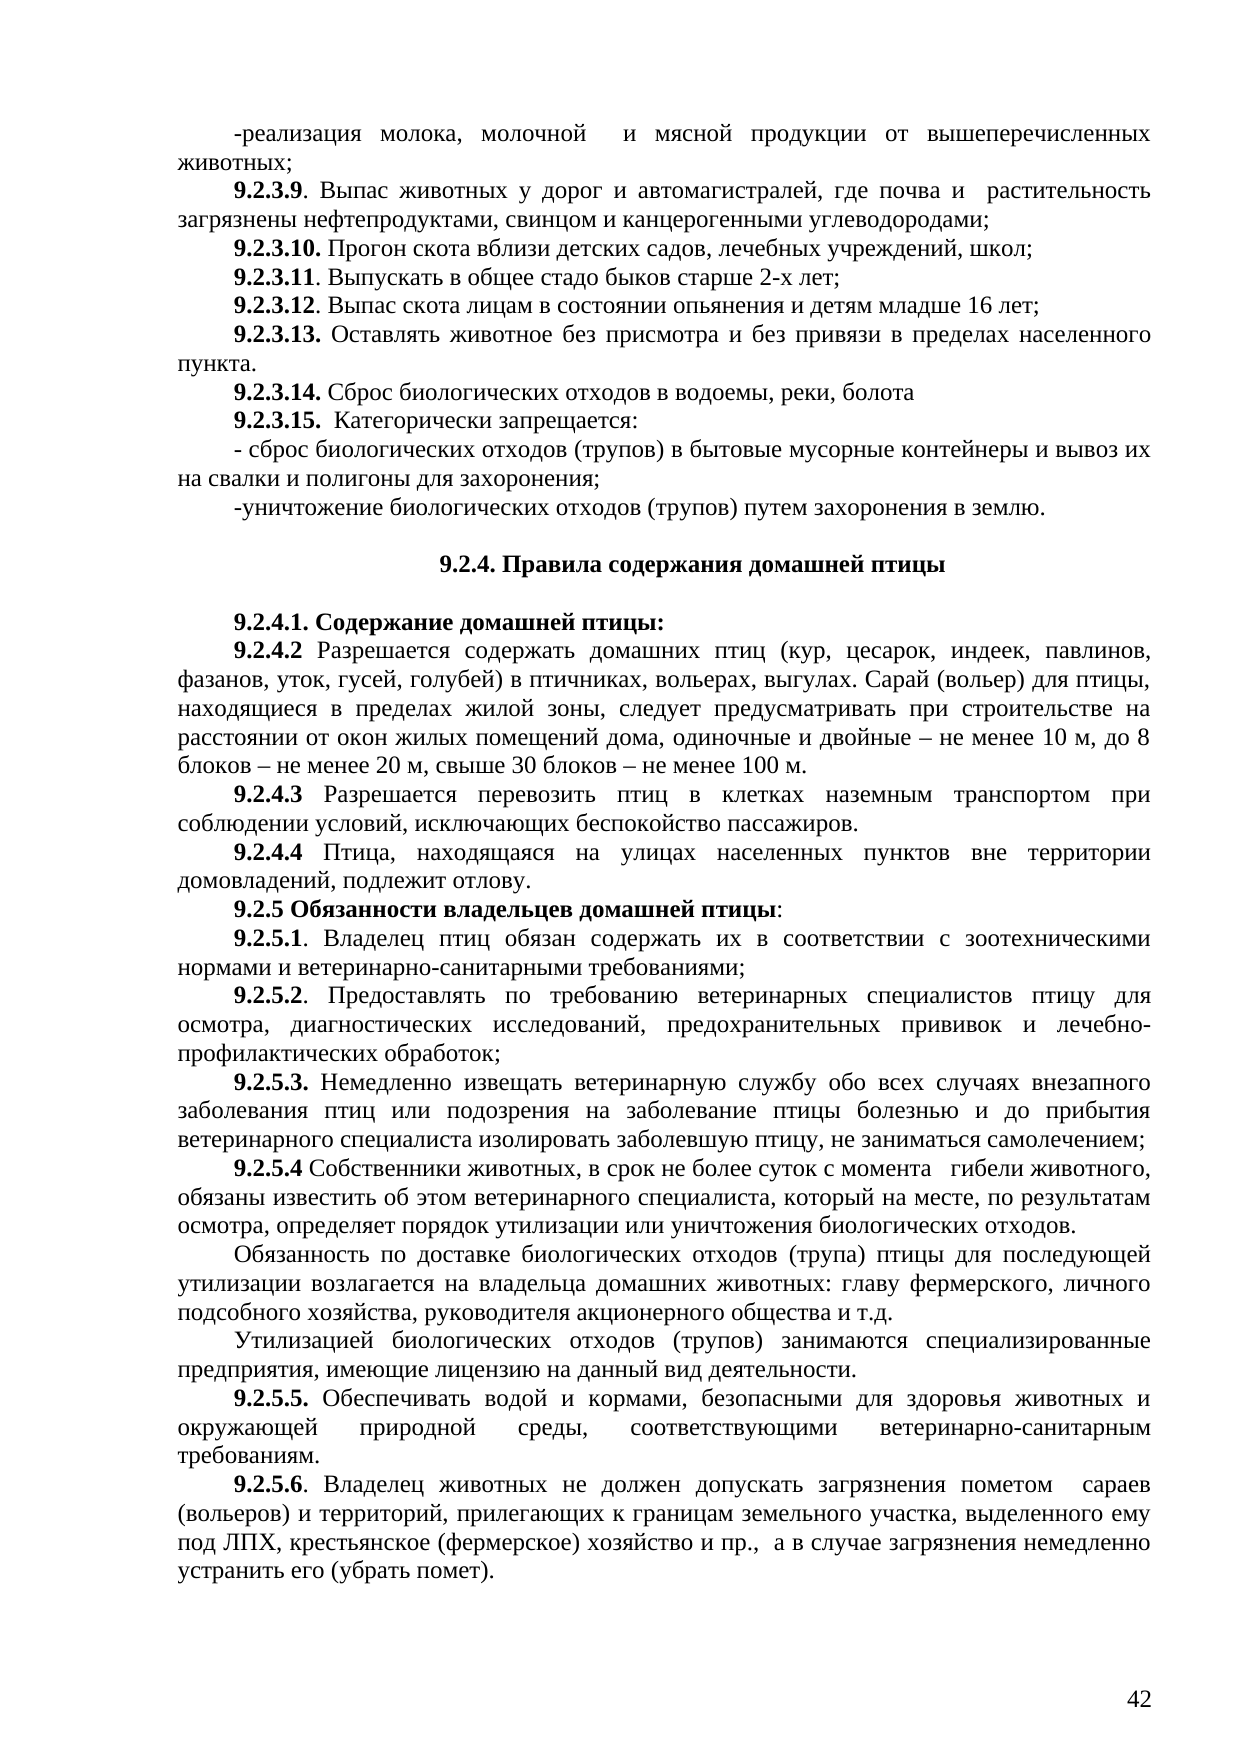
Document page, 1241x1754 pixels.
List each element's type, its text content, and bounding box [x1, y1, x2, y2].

text Обязанность по доставке биологических отходов (трупа) птицы для последующей утилизации возлагается на владельца домашних животных: главу фермерского, личного подсобного хозяйства, руководителя акционерного общества и т.д. [177, 1239, 1152, 1326]
text -реализация молока, молочной и мясной продукции от вышеперечисленных животных; [177, 118, 1152, 176]
text 9.2.3.10. Прогон скота вблизи детских садов, лечебных учреждений, школ; [177, 233, 1152, 262]
text 9.2.3.12. Выпас скота лицам в состоянии опьянения и детям младше 16 лет; [177, 291, 1152, 319]
text 9.2.4.2 Разрешается содержать домашних птиц (кур, цесарок, индеек, павлинов, фазанов, уток, гусей, голубей) в птичниках, вольерах, выгулах. Сарай (вольер) для птицы, находящиеся в пределах жилой зоны, следует предусматривать при строительстве на расстоянии от окон жилых помещений дома, одиночные и двойные – не менее 10 м, до 8 блоков – не менее 20 м, свыше 30 блоков – не менее 100 м. [177, 636, 1152, 779]
text 9.2.3.15. Категорически запрещается: [177, 406, 1152, 434]
text 9.2.5.2. Предоставлять по требованию ветеринарных специалистов птицу для осмотра, диагностических исследований, предохранительных прививок и лечебно-профилактических обработок; [177, 981, 1152, 1067]
text 9.2.3.13. Оставлять животное без присмотра и без привязи в пределах населенного пункта. [177, 319, 1152, 377]
text -уничтожение биологических отходов (трупов) путем захоронения в землю. [177, 492, 1152, 521]
text Утилизацией биологических отходов (трупов) занимаются специализированные предприятия, имеющие лицензию на данный вид деятельности. [177, 1326, 1152, 1383]
text 9.2.4.1. Содержание домашней птицы: [177, 607, 1152, 636]
text - сброс биологических отходов (трупов) в бытовые мусорные контейнеры и вывоз их на свалки и полигоны для захоронения; [177, 434, 1152, 492]
text 9.2.5 Обязанности владельцев домашней птицы: [177, 894, 1152, 923]
text 9.2.4.4 Птица, находящаяся на улицах населенных пунктов вне территории домовладений, подлежит отлову. [177, 837, 1152, 894]
text 9.2.3.14. Сброс биологических отходов в водоемы, реки, болота [177, 377, 1152, 406]
text 9.2.5.1. Владелец птиц обязан содержать их в соответствии с зоотехническими нормами и ветеринарно-санитарными требованиями; [177, 923, 1152, 981]
text 9.2.5.4 Собственники животных, в срок не более суток с момента гибели животного, обязаны известить об этом ветеринарного специалиста, который на месте, по результатам осмотра, определяет порядок утилизации или уничтожения биологических отходов. [177, 1153, 1152, 1239]
text 9.2.3.11. Выпускать в общее стадо быков старше 2-х лет; [177, 262, 1152, 291]
text 9.2.5.6. Владелец животных не должен допускать загрязнения пометом сараев (вольеров) и территорий, прилегающих к границам земельного участка, выделенного ему под ЛПХ, крестьянское (фермерское) хозяйство и пр., а в случае загрязнения немедленно устранить его (убрать помет). [177, 1469, 1152, 1584]
text 9.2.5.5. Обеспечивать водой и кормами, безопасными для здоровья животных и окружающей природной среды, соответствующими ветеринарно-санитарным требованиям. [177, 1383, 1152, 1469]
text 9.2.5.3. Немедленно извещать ветеринарную службу обо всех случаях внезапного заболевания птиц или подозрения на заболевание птицы болезнью и до прибытия ветеринарного специалиста изолировать заболевшую птицу, не заниматься самолечением; [177, 1067, 1152, 1153]
text 9.2.4.3 Разрешается перевозить птиц в клетках наземным транспортом при соблюдении условий, исключающих беспокойство пассажиров. [177, 779, 1152, 837]
text 9.2.3.9. Выпас животных у дорог и автомагистралей, где почва и растительность загрязнены нефтепродуктами, свинцом и канцерогенными углеводородами; [177, 176, 1152, 233]
text 9.2.4. Правила содержания домашней птицы [177, 549, 1152, 578]
